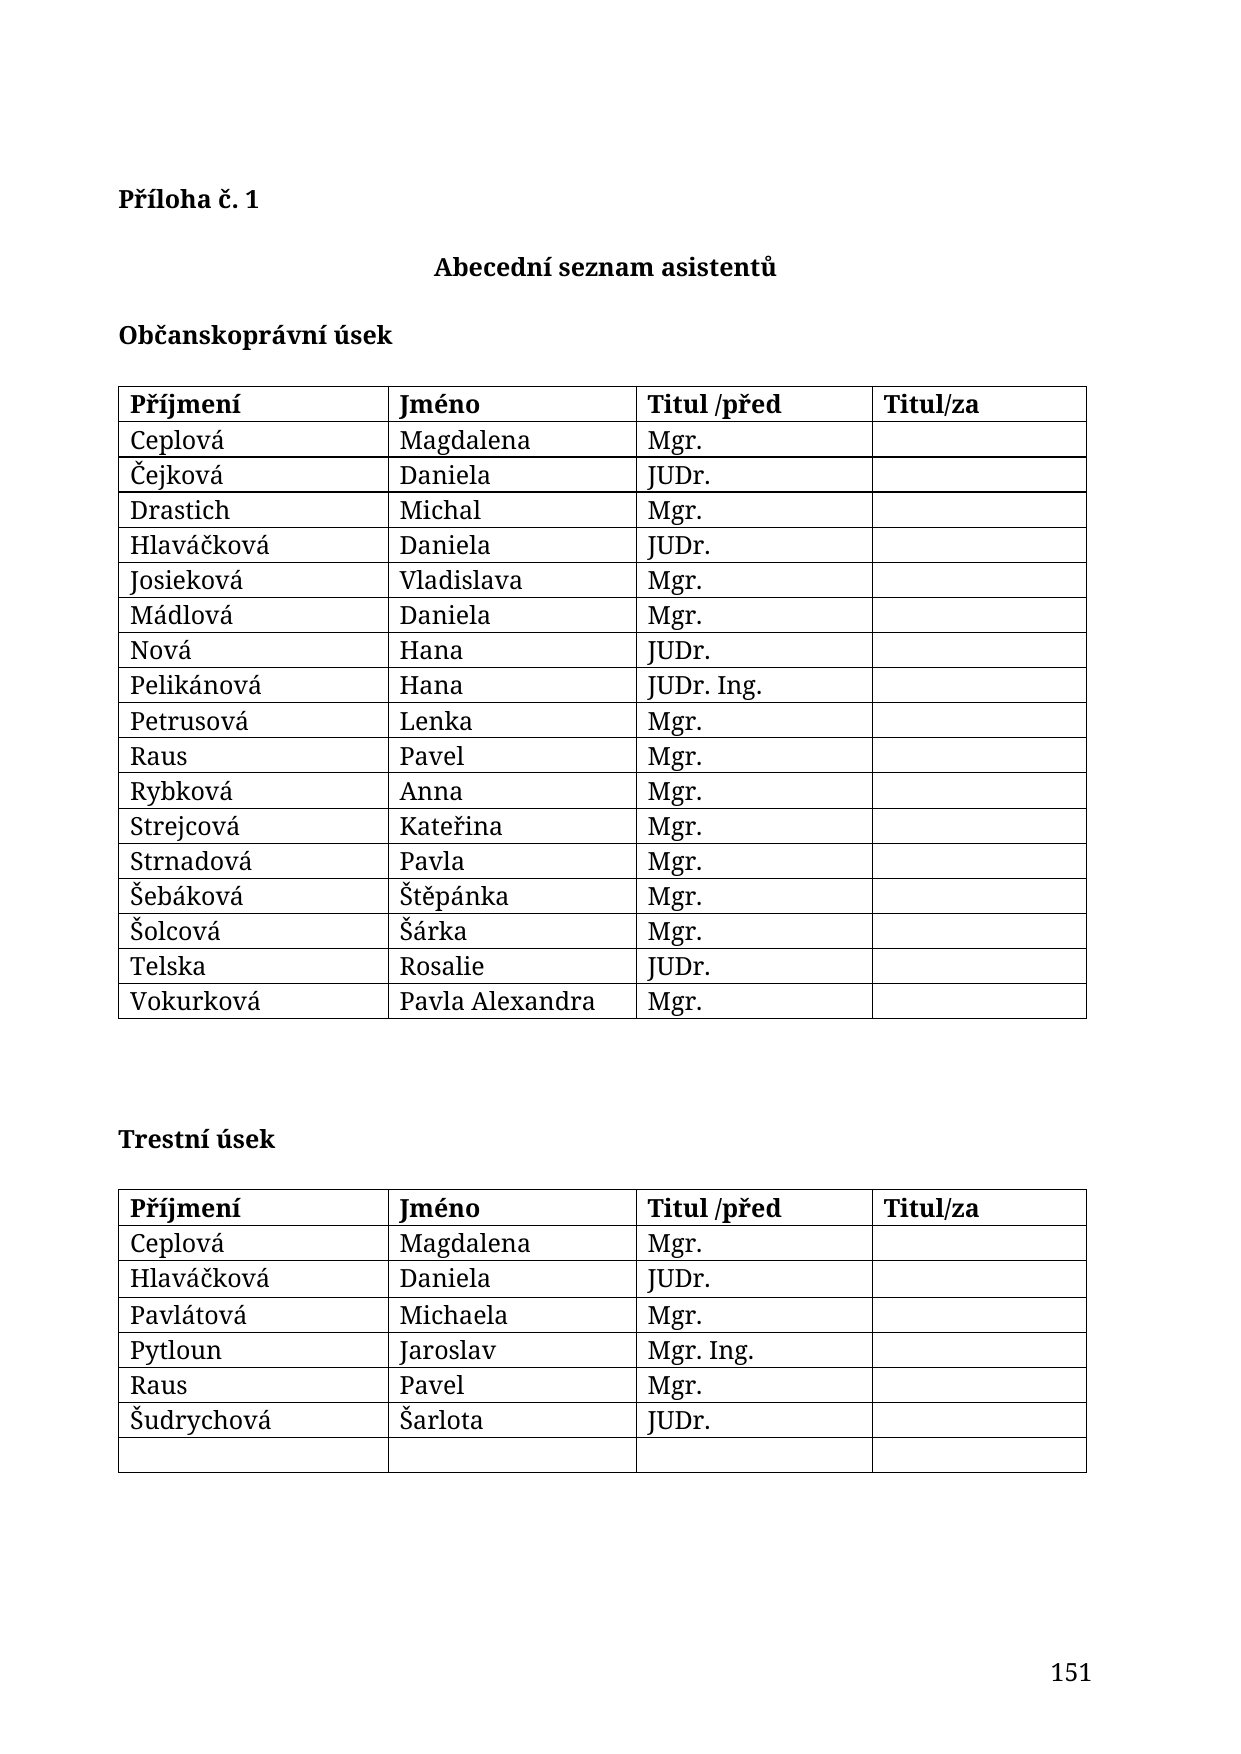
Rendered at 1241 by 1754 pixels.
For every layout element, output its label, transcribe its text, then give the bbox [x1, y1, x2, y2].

table_cell Ceplová [119, 422, 388, 456]
table_cell Lenka [389, 703, 636, 737]
table_cell JUDr. [637, 528, 872, 562]
table_header Titul/za [873, 387, 1086, 421]
table_cell Josieková [119, 563, 388, 597]
table_header Titul /před [637, 1190, 872, 1224]
table_cell Pytloun [119, 1333, 388, 1367]
table_cell Kateřina [389, 809, 636, 842]
table_cell Daniela [389, 1261, 636, 1297]
table_cell Hana [389, 633, 636, 667]
table_cell [873, 422, 1086, 456]
table_cell [873, 1403, 1086, 1437]
table_cell [389, 1438, 636, 1472]
text Občanskoprávní úsek [118, 318, 1092, 352]
text Příloha č. 1 [118, 182, 1092, 216]
table_cell Petrusová [119, 703, 388, 737]
table_cell [873, 984, 1086, 1018]
table_cell Hlaváčková [119, 1261, 388, 1297]
table_header Jméno [389, 387, 636, 421]
table_header Jméno [389, 1190, 636, 1224]
table_cell Šudrychová [119, 1403, 388, 1437]
table_cell Mgr. [637, 1368, 872, 1402]
table_cell Hana [389, 668, 636, 702]
table_cell Mgr. [637, 984, 872, 1018]
table_cell [637, 1438, 872, 1472]
table_cell Rosalie [389, 949, 636, 983]
table_cell Mgr. [637, 598, 872, 632]
table_cell Pelikánová [119, 668, 388, 702]
table_cell [873, 879, 1086, 913]
table_cell Mgr. [637, 493, 872, 527]
table_cell Rybková [119, 773, 388, 807]
table_cell Pavlátová [119, 1298, 388, 1332]
table_cell [873, 703, 1086, 737]
table_cell [873, 493, 1086, 527]
table_cell Raus [119, 1368, 388, 1402]
text Trestní úsek [118, 1121, 1092, 1155]
table_cell Mgr. [637, 422, 872, 456]
table_cell Nová [119, 633, 388, 667]
table_cell [873, 809, 1086, 842]
table_cell Mgr. [637, 738, 872, 772]
table_cell Mgr. [637, 773, 872, 807]
table_header Příjmení [119, 387, 388, 421]
text Abecední seznam asistentů [118, 250, 1092, 284]
table_cell Vladislava [389, 563, 636, 597]
table_cell [873, 844, 1086, 878]
table_cell [873, 598, 1086, 632]
table_cell Michaela [389, 1298, 636, 1332]
table_cell Mgr. [637, 1226, 872, 1259]
table_cell [873, 949, 1086, 983]
table_cell Magdalena [389, 422, 636, 456]
table_cell Vokurková [119, 984, 388, 1018]
table_cell Mgr. [637, 703, 872, 737]
table_cell Hlaváčková [119, 528, 388, 562]
table_cell [873, 528, 1086, 562]
table_cell Michal [389, 493, 636, 527]
table_cell [873, 1438, 1086, 1472]
table_cell [873, 458, 1086, 491]
table_cell Štěpánka [389, 879, 636, 913]
table_cell Strejcová [119, 809, 388, 842]
table_cell Mgr. [637, 563, 872, 597]
table_cell Šebáková [119, 879, 388, 913]
table_cell JUDr. [637, 1261, 872, 1297]
table_cell [873, 1226, 1086, 1259]
table_cell Telska [119, 949, 388, 983]
table_cell JUDr. [637, 633, 872, 667]
table_cell Magdalena [389, 1226, 636, 1259]
table_cell Šárka [389, 914, 636, 948]
table_cell [873, 914, 1086, 948]
table_cell Pavla Alexandra [389, 984, 636, 1018]
table_cell Pavel [389, 738, 636, 772]
table_cell [873, 738, 1086, 772]
table_cell JUDr. Ing. [637, 668, 872, 702]
table_cell Mgr. [637, 844, 872, 878]
table_cell JUDr. [637, 949, 872, 983]
table_cell [873, 1368, 1086, 1402]
table_cell Čejková [119, 458, 388, 491]
table_cell [873, 773, 1086, 807]
table_header Titul/za [873, 1190, 1086, 1224]
table_header Titul /před [637, 387, 872, 421]
table_cell [873, 633, 1086, 667]
table_cell Pavel [389, 1368, 636, 1402]
table_cell Jaroslav [389, 1333, 636, 1367]
table_cell Mádlová [119, 598, 388, 632]
table_cell JUDr. [637, 1403, 872, 1437]
table_cell Mgr. [637, 914, 872, 948]
table_cell Mgr. [637, 809, 872, 842]
table_cell Šolcová [119, 914, 388, 948]
table_cell Daniela [389, 458, 636, 491]
table_cell Mgr. [637, 879, 872, 913]
table_cell Pavla [389, 844, 636, 878]
table_cell [873, 563, 1086, 597]
table_cell JUDr. [637, 458, 872, 491]
table_cell [873, 668, 1086, 702]
table_cell Mgr. Ing. [637, 1333, 872, 1367]
table_cell [873, 1333, 1086, 1367]
table_cell Daniela [389, 598, 636, 632]
table_cell [119, 1438, 388, 1472]
table_cell Daniela [389, 528, 636, 562]
table_cell Mgr. [637, 1298, 872, 1332]
table_cell Strnadová [119, 844, 388, 878]
table_header Příjmení [119, 1190, 388, 1224]
table_cell Drastich [119, 493, 388, 527]
table_cell Ceplová [119, 1226, 388, 1259]
table_cell Raus [119, 738, 388, 772]
table_cell [873, 1298, 1086, 1332]
table_cell [873, 1261, 1086, 1297]
table_cell Anna [389, 773, 636, 807]
table_cell Šarlota [389, 1403, 636, 1437]
